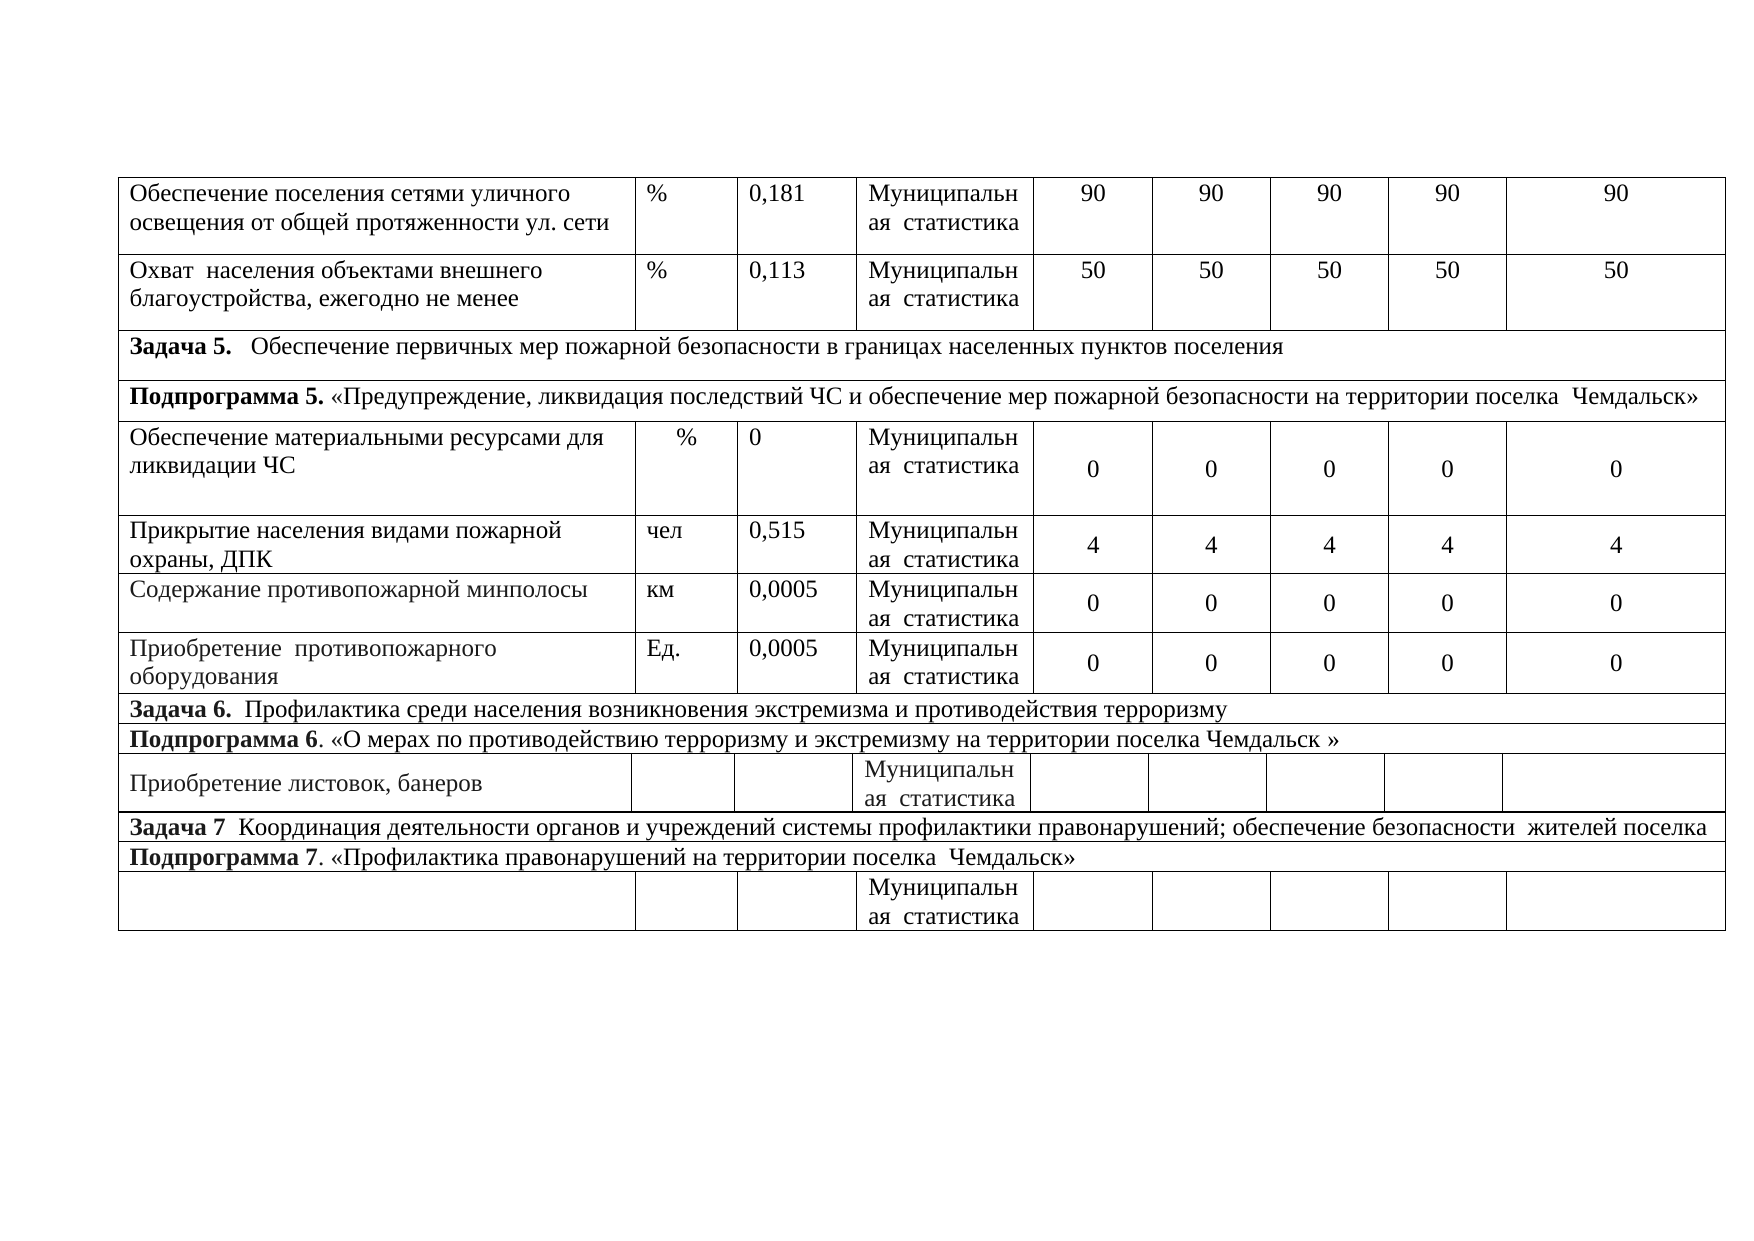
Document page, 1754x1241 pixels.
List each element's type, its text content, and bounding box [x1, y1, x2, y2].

table_cell 0 [1389, 422, 1506, 514]
table_cell Подпрограмма 6. «О мерах по противодействию терроризму и экстремизму на территории поселка Чемдальск » [119, 724, 1725, 753]
table_cell [632, 754, 734, 811]
table_cell Ед. [636, 633, 737, 693]
table_cell Муниципальная статистика [857, 255, 1033, 330]
table_cell Муниципальная статистика [857, 633, 1033, 693]
table_cell чел [636, 516, 737, 573]
table_cell 50 [1271, 255, 1388, 330]
table_cell 50 [1153, 255, 1270, 330]
table_cell Муниципальная статистика [857, 574, 1033, 632]
table_cell 4 [1507, 516, 1725, 573]
table_cell 0 [1034, 422, 1152, 514]
table_cell Прикрытие населения видами пожарной охраны, ДПК [119, 516, 635, 573]
table_cell [735, 754, 852, 811]
table_cell 0,0005 [738, 574, 856, 632]
table_cell Задача 5. Обеспечение первичных мер пожарной безопасности в границах населенных пунктов поселения [119, 331, 1725, 380]
table_cell 0 [1034, 574, 1152, 632]
table_cell 0 [1153, 633, 1270, 693]
table_cell 0 [1153, 574, 1270, 632]
table_cell [1271, 872, 1388, 929]
table_cell [1389, 872, 1506, 929]
table_cell 4 [1034, 516, 1152, 573]
table_cell 0,181 [738, 178, 856, 254]
table_cell Содержание противопожарной минполосы [119, 574, 635, 632]
table_cell 0 [1034, 633, 1152, 693]
table_cell 0,113 [738, 255, 856, 330]
table_cell Охват населения объектами внешнего благоустройства, ежегодно не менее [119, 255, 635, 330]
table_cell 0,515 [738, 516, 856, 573]
table_cell 0,0005 [738, 633, 856, 693]
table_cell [857, 178, 1033, 254]
table_cell [1385, 754, 1502, 811]
table_cell 4 [1271, 516, 1388, 573]
table_cell 0 [738, 422, 856, 514]
table_cell Муниципальная статистика [857, 422, 1033, 514]
table_cell % [636, 255, 737, 330]
table_cell 90 [1507, 178, 1725, 254]
table_cell км [636, 574, 737, 632]
table_cell 50 [1034, 255, 1152, 330]
table_cell 50 [1507, 255, 1725, 330]
table_cell [738, 872, 856, 929]
table_cell [636, 872, 737, 929]
table_cell [1503, 754, 1725, 811]
table_cell [1153, 872, 1270, 929]
table_cell [1034, 872, 1152, 929]
table_cell Задача 7 Координация деятельности органов и учреждений системы профилактики правонарушений; обеспечение безопасности жителей поселка [119, 813, 1725, 841]
table_cell [1507, 872, 1725, 929]
table_cell 0 [1507, 422, 1725, 514]
table_cell 50 [1389, 255, 1506, 330]
table_cell Приобретение листовок, банеров [119, 754, 631, 811]
table_cell 0 [1271, 574, 1388, 632]
table_cell Муниципальная статистика [857, 872, 1033, 929]
table_cell 0 [1271, 422, 1388, 514]
table_cell 90 [1389, 178, 1506, 254]
table_cell Задача 6. Профилактика среди населения возникновения экстремизма и противодействия терроризму [119, 694, 1725, 723]
table_cell % [636, 422, 737, 514]
table_cell [1031, 754, 1148, 811]
table_cell 90 [1034, 178, 1152, 254]
table_cell 0 [1507, 574, 1725, 632]
table_cell 90 [1271, 178, 1388, 254]
table_cell Подпрограмма 5. «Предупреждение, ликвидация последствий ЧС и обеспечение мер пожарной безопасности на территории поселка Чемдальск» [119, 381, 1725, 421]
table_cell 0 [1389, 574, 1506, 632]
table_cell 0 [1389, 633, 1506, 693]
table_cell 4 [1153, 516, 1270, 573]
table_cell Обеспечение поселения сетями уличного освещения от общей протяженности ул. сети [119, 178, 635, 254]
table_cell 0 [1271, 633, 1388, 693]
table_cell [1149, 754, 1266, 811]
table_cell [1267, 754, 1384, 811]
table_cell [119, 872, 635, 929]
table_cell Приобретение противопожарного оборудования [119, 633, 635, 693]
table_cell % [636, 178, 737, 254]
table_cell Обеспечение материальными ресурсами для ликвидации ЧС [119, 422, 635, 514]
table_cell Муниципальная статистика [857, 516, 1033, 573]
table_cell 4 [1389, 516, 1506, 573]
table_cell Муниципальная статистика [853, 754, 1030, 811]
table_cell Подпрограмма 7. «Профилактика правонарушений на территории поселка Чемдальск» [119, 842, 1725, 871]
table_cell 90 [1153, 178, 1270, 254]
table_cell 0 [1153, 422, 1270, 514]
table_cell 0 [1507, 633, 1725, 693]
